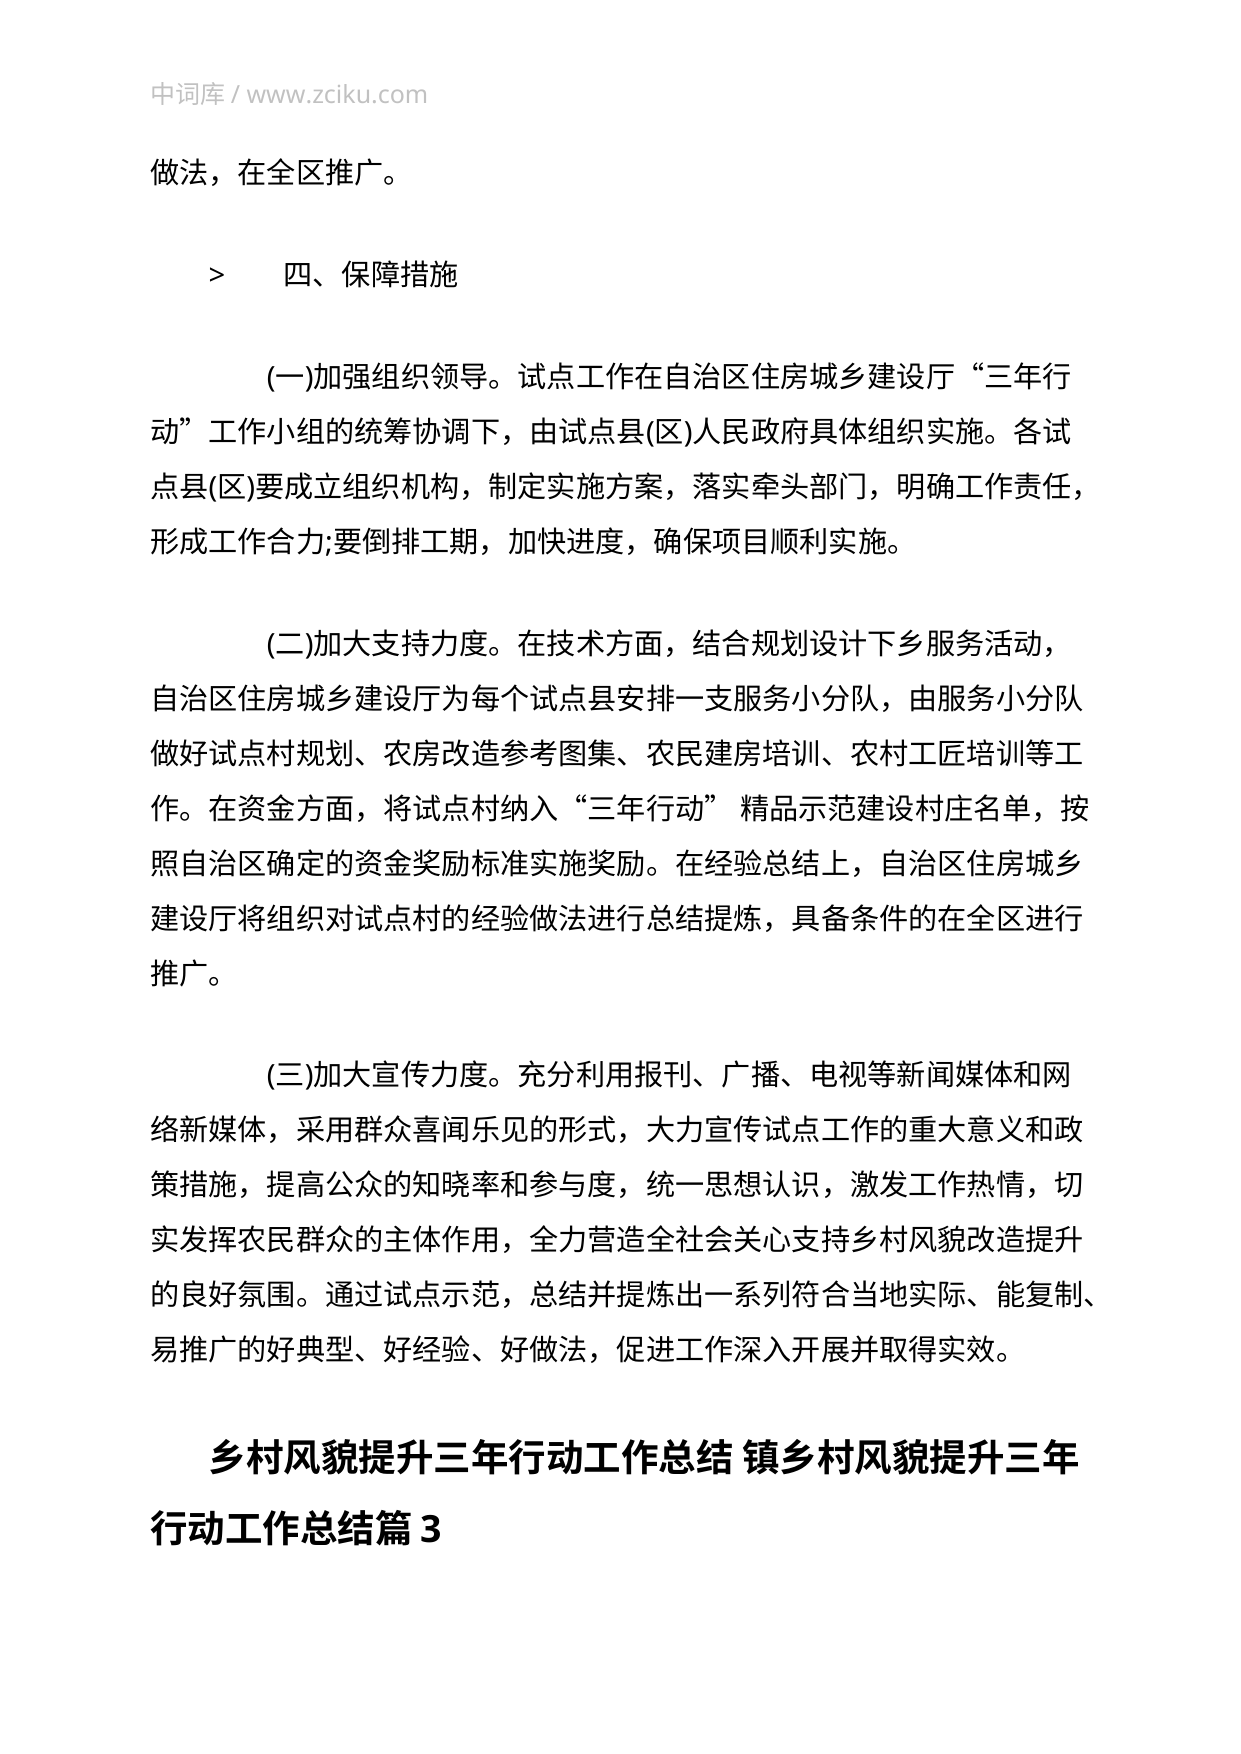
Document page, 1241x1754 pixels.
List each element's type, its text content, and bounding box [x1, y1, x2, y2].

text (二)加大支持力度。在技术方面，结合规划设计下乡服务活动，自治区住房城乡建设厅为每个试点县安排一支服务小分队，由服务小分队做好试点村规划、农房改造参考图集、农民建房培训、农村工匠培训等工作。在资金方面，将试点村纳入“三年行动” 精品示范建设村庄名单，按照自治区确定的资金奖励标准实施奖励。在经验总结上，自治区住房城乡建设厅将组织对试点村的经验做法进行总结提炼，具备条件的在全区进行推广。 [150, 621, 1090, 992]
text 乡村风貌提升三年行动工作总结 镇乡村风貌提升三年行动工作总结篇3 [150, 1428, 1090, 1553]
text (三)加大宣传力度。充分利用报刊、广播、电视等新闻媒体和网络新媒体，采用群众喜闻乐见的形式，大力宣传试点工作的重大意义和政策措施，提高公众的知晓率和参与度，统一思想认识，激发工作热情，切实发挥农民群众的主体作用，全力营造全社会关心支持乡村风貌改造提升的良好氛围。通过试点示范，总结并提炼出一系列符合当地实际、能复制、易推广的好典型、好经验、好做法，促进工作深入开展并取得实效。 [150, 1052, 1090, 1369]
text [150, 150, 1090, 192]
text > 四、保障措施 [150, 252, 1090, 294]
text (一)加强组织领导。试点工作在自治区住房城乡建设厅“三年行动”工作小组的统筹协调下，由试点县(区)人民政府具体组织实施。各试点县(区)要成立组织机构，制定实施方案，落实牵头部门，明确工作责任，形成工作合力;要倒排工期，加快进度，确保项目顺利实施。 [150, 354, 1090, 561]
